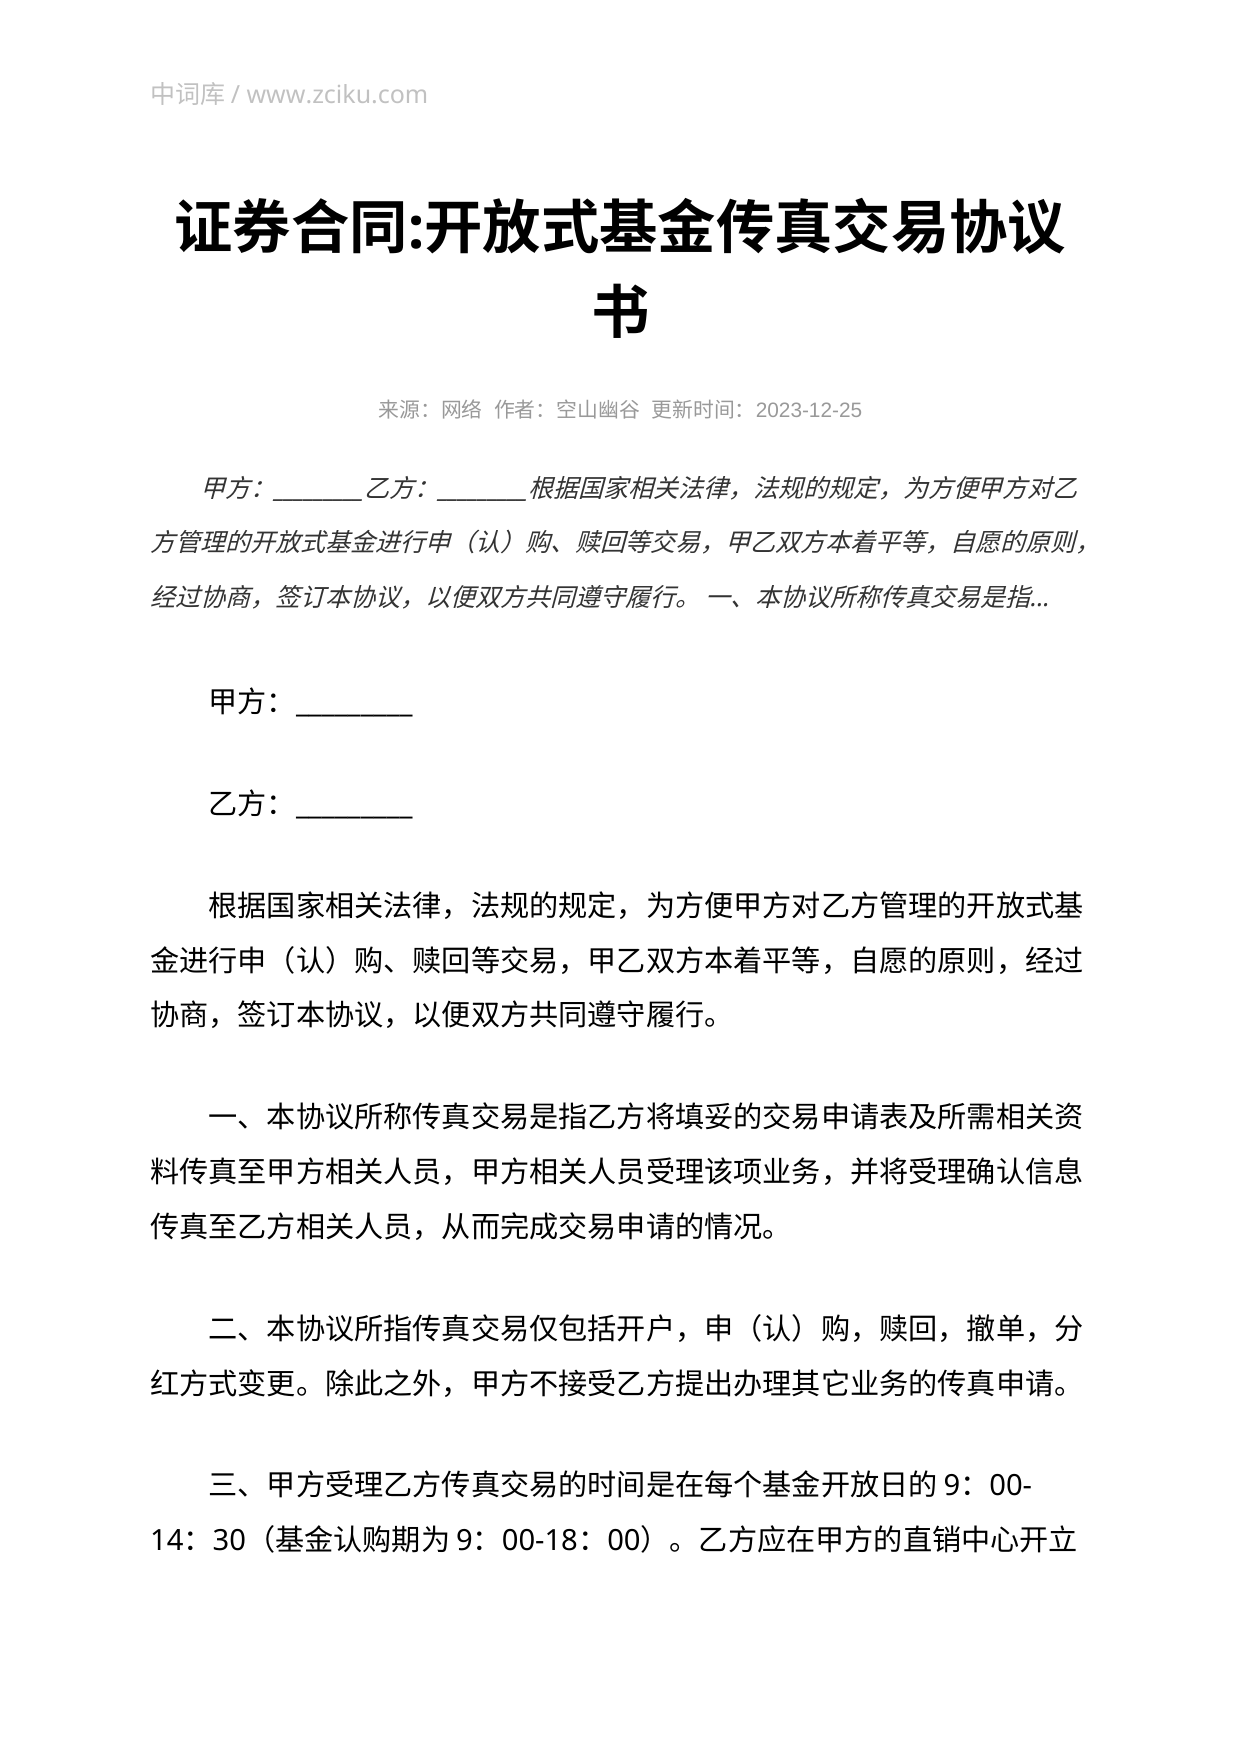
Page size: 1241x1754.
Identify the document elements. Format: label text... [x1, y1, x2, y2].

text 一、本协议所称传真交易是指乙方将填妥的交易申请表及所需相关资料传真至甲方相关人员，甲方相关人员受理该项业务，并将受理确认信息传真至乙方相关人员，从而完成交易申请的情况。 [150, 1094, 1090, 1246]
text 乙方：_________ [150, 780, 1090, 823]
subtitle 证券合同:开放式基金传真交易协议书 [150, 181, 1090, 351]
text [150, 1462, 1090, 1559]
text 甲方：_________ [150, 678, 1090, 721]
text 二、本协议所指传真交易仅包括开户，申（认）购，赎回，撤单，分红方式变更。除此之外，甲方不接受乙方提出办理其它业务的传真申请。 [150, 1305, 1090, 1402]
text 甲方：_________乙方：_________根据国家相关法律，法规的规定，为方便甲方对乙方管理的开放式基金进行申（认）购、赎回等交易，甲乙双方本着平等，自愿的原则，经过协商，签订本协议，以便双方共同遵守履行。 一、本协议所称传真交易是指... [150, 468, 1090, 613]
text 根据国家相关法律，法规的规定，为方便甲方对乙方管理的开放式基金进行申（认）购、赎回等交易，甲乙双方本着平等，自愿的原则，经过协商，签订本协议，以便双方共同遵守履行。 [150, 882, 1090, 1034]
text 来源：网络 作者：空山幽谷 更新时间：2023-12-25 [150, 397, 1090, 421]
